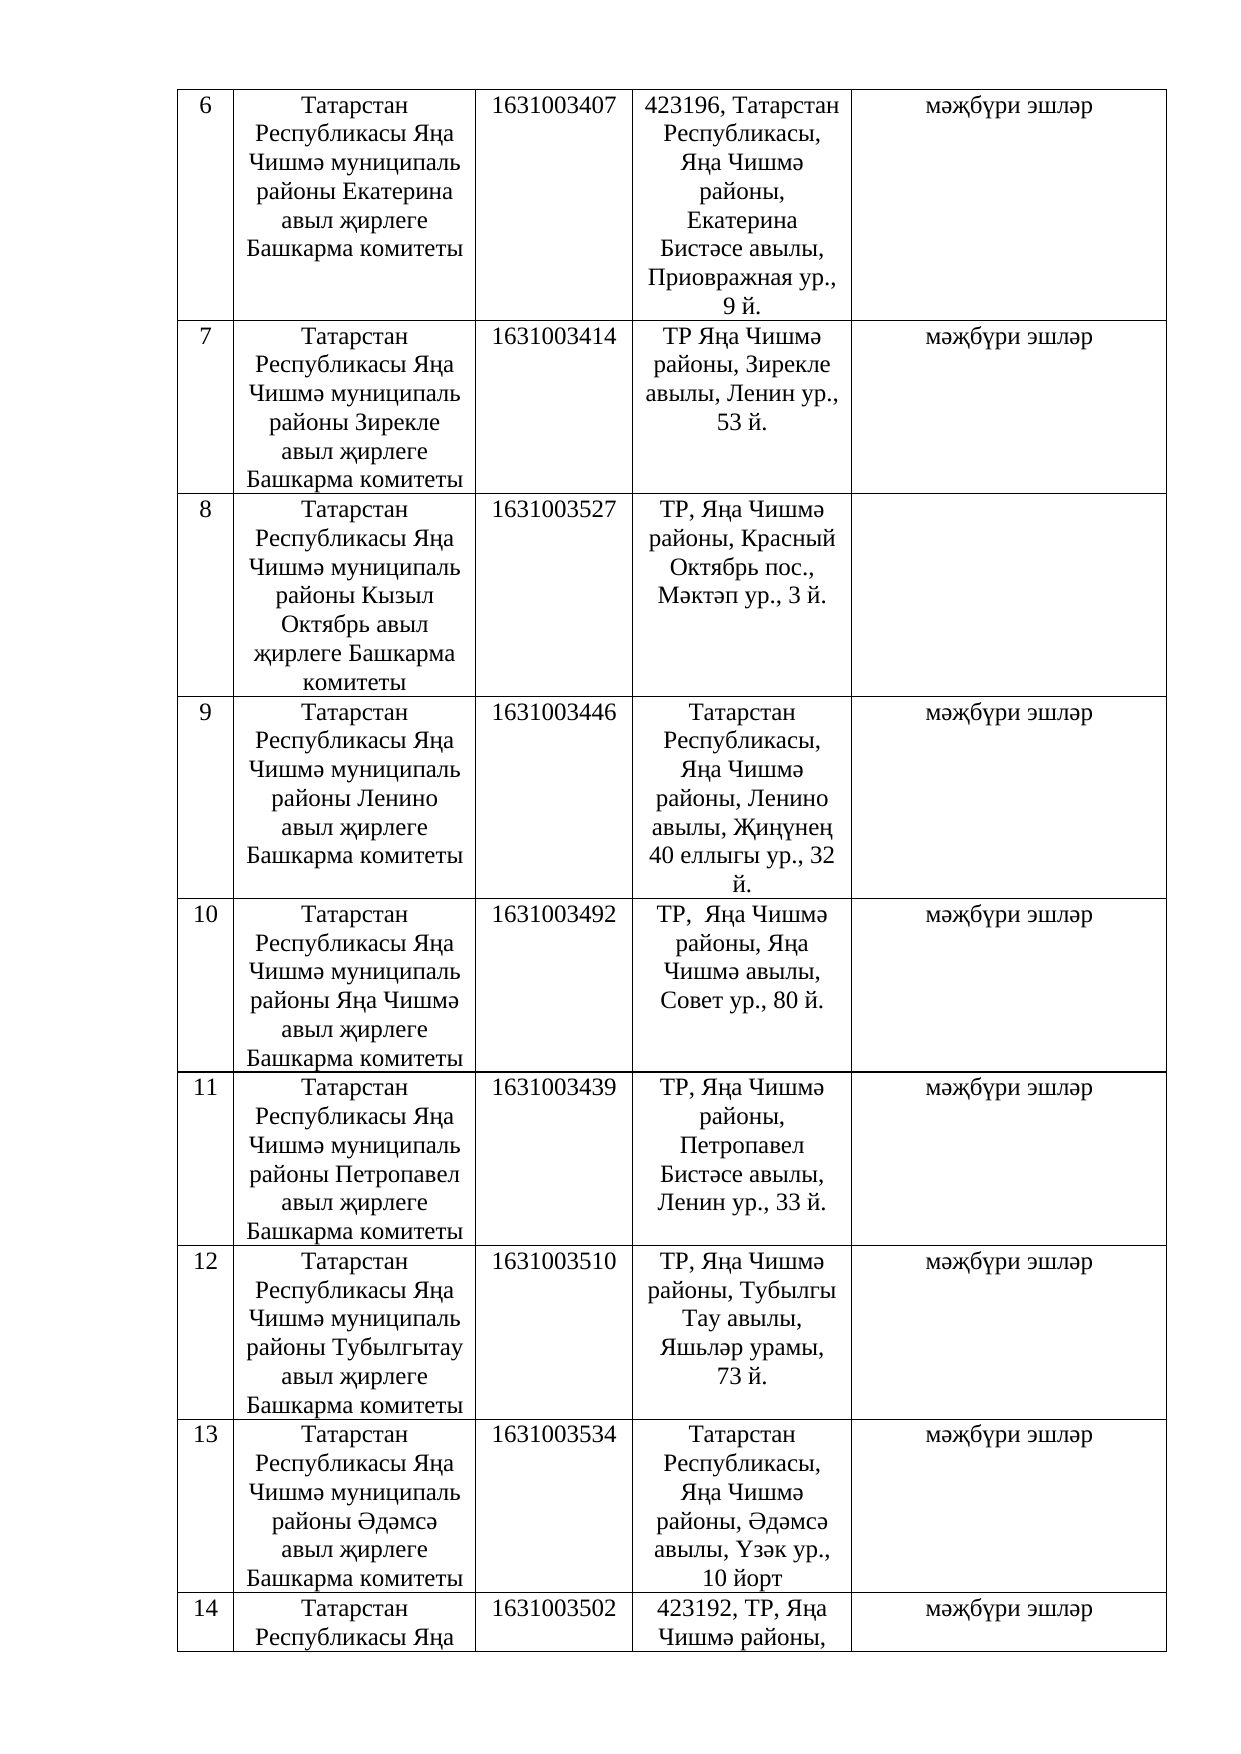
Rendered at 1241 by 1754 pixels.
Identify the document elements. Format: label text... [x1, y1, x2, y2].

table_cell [234, 1593, 475, 1651]
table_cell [633, 1593, 851, 1651]
table_cell мәҗбүри эшләр [852, 90, 1166, 320]
table_cell 1631003502 [476, 1593, 632, 1651]
table_cell Татарстан Республикасы Яңа Чишмә муниципаль районы Тубылгытау авыл җирлеге Башкарма комитеты [234, 1246, 475, 1418]
table_cell ТР, Яңа Чишмә районы, Красный Октябрь пос., Мәктәп ур., 3 й. [633, 494, 851, 696]
table_cell мәҗбүри эшләр [852, 697, 1166, 898]
table_cell 1631003439 [476, 1073, 632, 1245]
table_cell 1631003446 [476, 697, 632, 898]
table_cell 423196, Татарстан Республикасы, Яңа Чишмә районы, Екатерина Бистәсе авылы, Приовражная ур., 9 й. [633, 90, 851, 320]
table_cell 11 [178, 1073, 233, 1245]
table_cell Татарстан Республикасы, Яңа Чишмә районы, Ленино авылы, Җиңүнең 40 еллыгы ур., 32 й. [633, 697, 851, 898]
table_cell ТР, Яңа Чишмә районы, Тубылгы Тау авылы, Яшьләр урамы, 73 й. [633, 1246, 851, 1418]
table_cell 1631003510 [476, 1246, 632, 1418]
table_cell 14 [178, 1593, 233, 1651]
table_cell ТР, Яңа Чишмә районы, Яңа Чишмә авылы, Совет ур., 80 й. [633, 899, 851, 1071]
table_cell 7 [178, 321, 233, 493]
table_cell Татарстан Республикасы Яңа Чишмә муниципаль районы Зирекле авыл җирлеге Башкарма комитеты [234, 321, 475, 493]
table_cell мәҗбүри эшләр [852, 1073, 1166, 1245]
table_cell Татарстан Республикасы, Яңа Чишмә районы, Әдәмсә авылы, Үзәк ур., 10 йорт [633, 1420, 851, 1592]
table_cell Татарстан Республикасы Яңа Чишмә муниципаль районы Петропавел авыл җирлеге Башкарма комитеты [234, 1073, 475, 1245]
table_cell 6 [178, 90, 233, 320]
table_cell 1631003492 [476, 899, 632, 1071]
table_cell мәҗбүри эшләр [852, 1246, 1166, 1418]
table_cell 10 [178, 899, 233, 1071]
table_cell 8 [178, 494, 233, 696]
table_cell ТР Яңа Чишмә районы, Зирекле авылы, Ленин ур., 53 й. [633, 321, 851, 493]
table_cell Татарстан Республикасы Яңа Чишмә муниципаль районы Ленино авыл җирлеге Башкарма комитеты [234, 697, 475, 898]
table_cell 13 [178, 1420, 233, 1592]
table_cell Татарстан Республикасы Яңа Чишмә муниципаль районы Екатерина авыл җирлеге Башкарма комитеты [234, 90, 475, 320]
table_cell мәҗбүри эшләр [852, 899, 1166, 1071]
table_cell 1631003527 [476, 494, 632, 696]
table_cell Татарстан Республикасы Яңа Чишмә муниципаль районы Яңа Чишмә авыл җирлеге Башкарма комитеты [234, 899, 475, 1071]
table_cell 9 [178, 697, 233, 898]
table_cell 12 [178, 1246, 233, 1418]
table_cell мәҗбүри эшләр [852, 1593, 1166, 1651]
table_cell Татарстан Республикасы Яңа Чишмә муниципаль районы Кызыл Октябрь авыл җирлеге Башкарма комитеты [234, 494, 475, 696]
table_cell [852, 494, 1166, 696]
table_cell мәҗбүри эшләр [852, 321, 1166, 493]
table_cell 1631003534 [476, 1420, 632, 1592]
table_cell мәҗбүри эшләр [852, 1420, 1166, 1592]
table_cell 1631003407 [476, 90, 632, 320]
table_cell ТР, Яңа Чишмә районы, Петропавел Бистәсе авылы, Ленин ур., 33 й. [633, 1073, 851, 1245]
table_cell Татарстан Республикасы Яңа Чишмә муниципаль районы Әдәмсә авыл җирлеге Башкарма комитеты [234, 1420, 475, 1592]
table_cell 1631003414 [476, 321, 632, 493]
